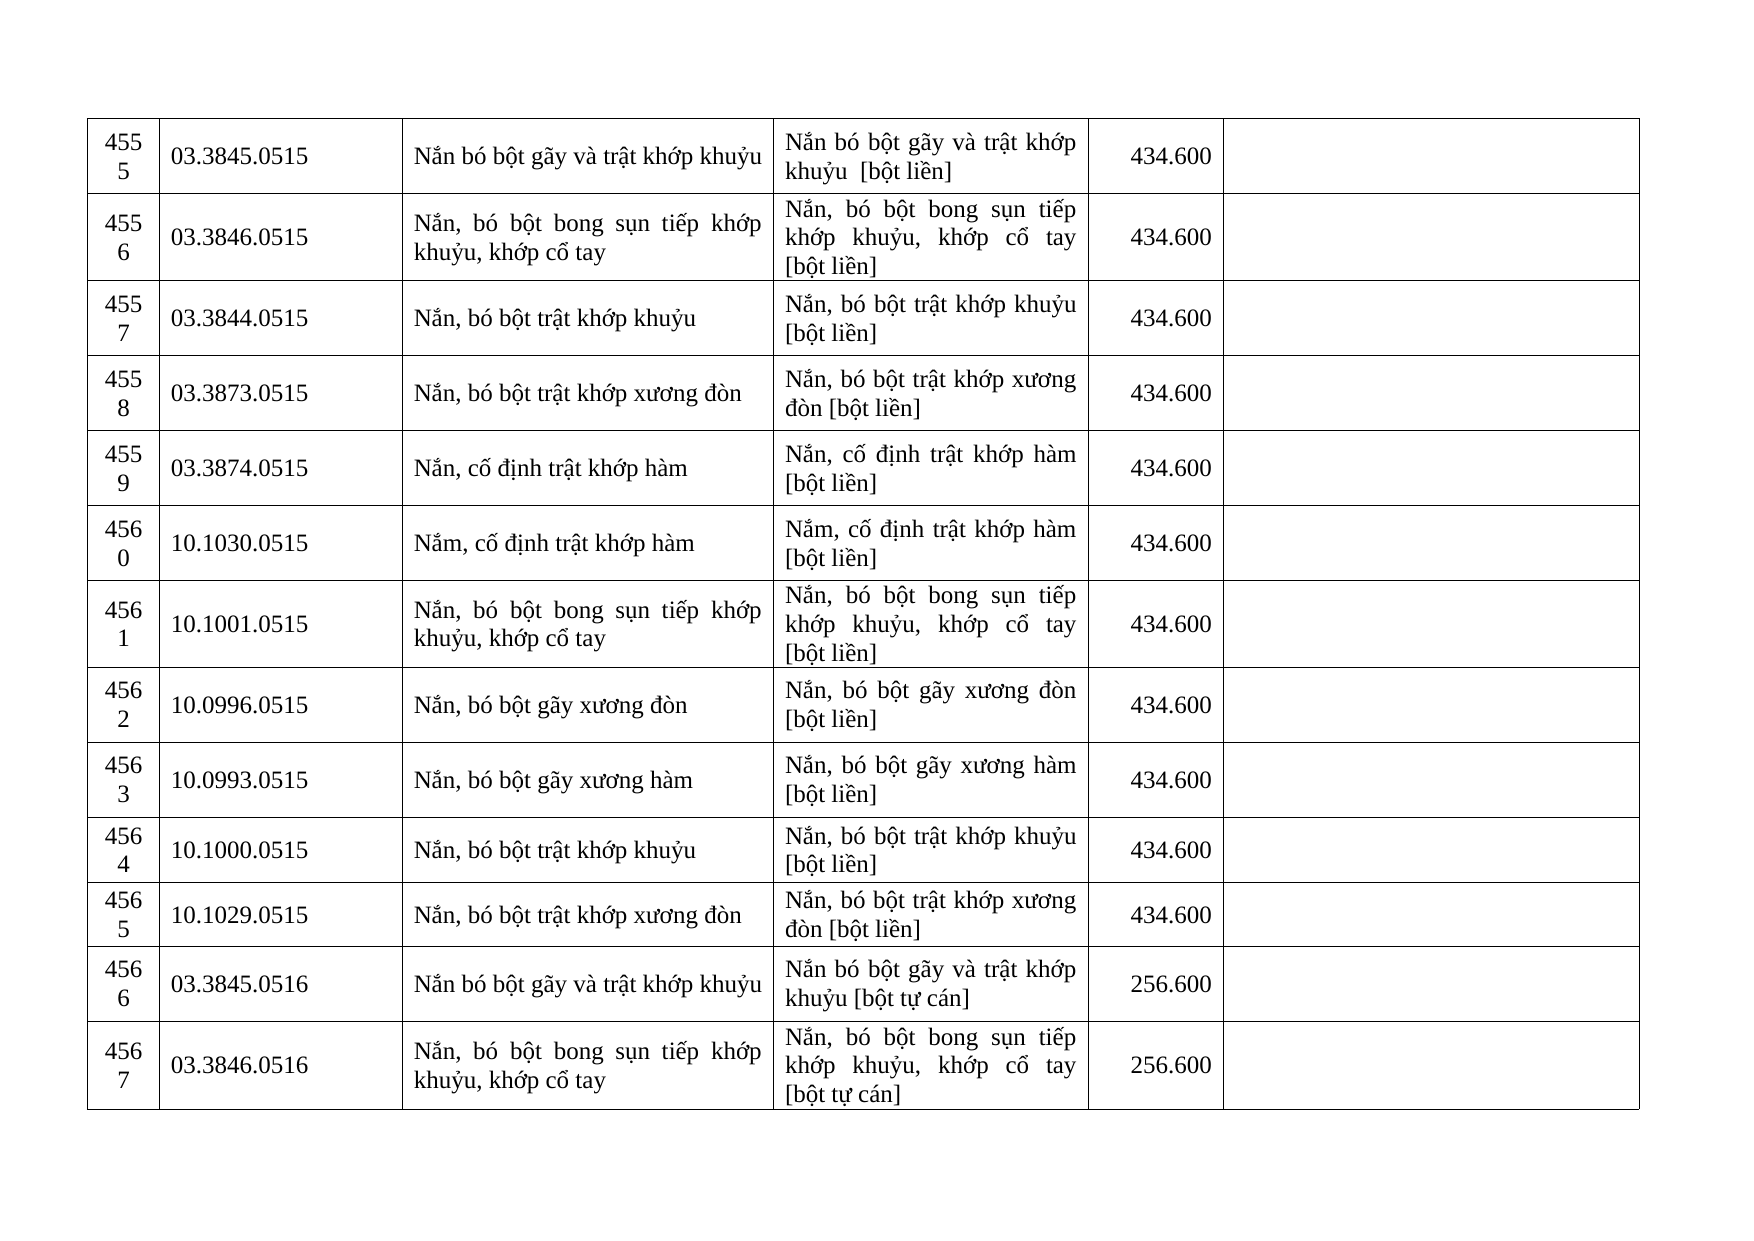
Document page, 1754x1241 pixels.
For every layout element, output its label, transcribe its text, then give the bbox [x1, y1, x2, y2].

table_cell [1224, 743, 1639, 817]
table_cell 434.600 [1089, 883, 1223, 946]
table_cell Nắn, bó bột trật khớp khuỷu [bột liền] [774, 281, 1088, 355]
table_cell 434.600 [1089, 506, 1223, 580]
table_cell 4556 [88, 194, 159, 280]
table_cell Nắn, bó bột trật khớp khuỷu [bột liền] [774, 818, 1088, 882]
table_cell 434.600 [1089, 743, 1223, 817]
table_cell Nắn, cố định trật khớp hàm [bột liền] [774, 431, 1088, 505]
table_cell 03.3844.0515 [160, 281, 402, 355]
table_cell 434.600 [1089, 581, 1223, 667]
table_cell Nắn, bó bột trật khớp khuỷu [403, 281, 773, 355]
table_cell Nắn, bó bột gãy xương hàm [bột liền] [774, 743, 1088, 817]
table_cell [1224, 506, 1639, 580]
table_cell 434.600 [1089, 818, 1223, 882]
table_cell [1224, 119, 1639, 193]
table_cell 256.600 [1089, 1022, 1223, 1108]
table_cell [1224, 281, 1639, 355]
table_cell Nắn bó bột gãy và trật khớp khuỷu [403, 947, 773, 1021]
table_cell [1224, 431, 1639, 505]
table_cell 4561 [88, 581, 159, 667]
table_cell 4564 [88, 818, 159, 882]
table_cell 4562 [88, 668, 159, 742]
table_cell Nắn, bó bột gãy xương đòn [bột liền] [774, 668, 1088, 742]
table_cell 434.600 [1089, 356, 1223, 430]
table_cell 10.1030.0515 [160, 506, 402, 580]
table_cell [1224, 883, 1639, 946]
table_cell 4565 [88, 883, 159, 946]
table_cell Nắn, cố định trật khớp hàm [403, 431, 773, 505]
table_cell [1224, 668, 1639, 742]
table_cell 10.1029.0515 [160, 883, 402, 946]
table_cell 03.3845.0516 [160, 947, 402, 1021]
table_cell Nắn, bó bột bong sụn tiếp khớp khuỷu, khớp cổ tay [bột liền] [774, 581, 1088, 667]
table_cell Nắn, bó bột trật khớp xương đòn [bột liền] [774, 883, 1088, 946]
table_cell [1224, 818, 1639, 882]
table_cell 4560 [88, 506, 159, 580]
table_cell 10.0993.0515 [160, 743, 402, 817]
table_cell 434.600 [1089, 194, 1223, 280]
table_cell Nắn bó bột gãy và trật khớp khuỷu [403, 119, 773, 193]
table_cell 03.3874.0515 [160, 431, 402, 505]
table_cell 434.600 [1089, 431, 1223, 505]
table_cell 10.1001.0515 [160, 581, 402, 667]
table_cell Nắn, bó bột trật khớp xương đòn [bột liền] [774, 356, 1088, 430]
table_cell Nắn bó bột gãy và trật khớp khuỷu [bột liền] [774, 119, 1088, 193]
table_cell 4559 [88, 431, 159, 505]
table_cell 4555 [88, 119, 159, 193]
table_cell 10.1000.0515 [160, 818, 402, 882]
table_cell 4566 [88, 947, 159, 1021]
table_cell Nắn, bó bột gãy xương đòn [403, 668, 773, 742]
table_cell Nắn, bó bột bong sụn tiếp khớp khuỷu, khớp cổ tay [403, 581, 773, 667]
table_cell 03.3845.0515 [160, 119, 402, 193]
table_cell 4567 [88, 1022, 159, 1108]
table_cell [1224, 1022, 1639, 1108]
table_cell [1224, 194, 1639, 280]
table_cell 434.600 [1089, 281, 1223, 355]
table_cell Nắn, bó bột bong sụn tiếp khớp khuỷu, khớp cổ tay [403, 194, 773, 280]
table_cell Nắm, cố định trật khớp hàm [403, 506, 773, 580]
table_cell 4557 [88, 281, 159, 355]
table_cell [1224, 581, 1639, 667]
table_cell 03.3873.0515 [160, 356, 402, 430]
table_cell Nắn, bó bột trật khớp xương đòn [403, 356, 773, 430]
table_cell 03.3846.0515 [160, 194, 402, 280]
table_cell Nắn bó bột gãy và trật khớp khuỷu [bột tự cán] [774, 947, 1088, 1021]
table_cell Nắn, bó bột bong sụn tiếp khớp khuỷu, khớp cổ tay [403, 1022, 773, 1108]
table_cell Nắn, bó bột gãy xương hàm [403, 743, 773, 817]
table_cell 434.600 [1089, 119, 1223, 193]
table_cell 10.0996.0515 [160, 668, 402, 742]
table_cell Nắn, bó bột trật khớp khuỷu [403, 818, 773, 882]
table_cell 4558 [88, 356, 159, 430]
table_cell 434.600 [1089, 668, 1223, 742]
table_cell Nắn, bó bột bong sụn tiếp khớp khuỷu, khớp cổ tay [bột liền] [774, 194, 1088, 280]
table_cell 4563 [88, 743, 159, 817]
table_cell Nắn, bó bột trật khớp xương đòn [403, 883, 773, 946]
table_cell 256.600 [1089, 947, 1223, 1021]
table_cell [1224, 356, 1639, 430]
table_cell Nắn, bó bột bong sụn tiếp khớp khuỷu, khớp cổ tay [bột tự cán] [774, 1022, 1088, 1108]
table_cell Nắm, cố định trật khớp hàm [bột liền] [774, 506, 1088, 580]
table_cell 03.3846.0516 [160, 1022, 402, 1108]
table_cell [1224, 947, 1639, 1021]
